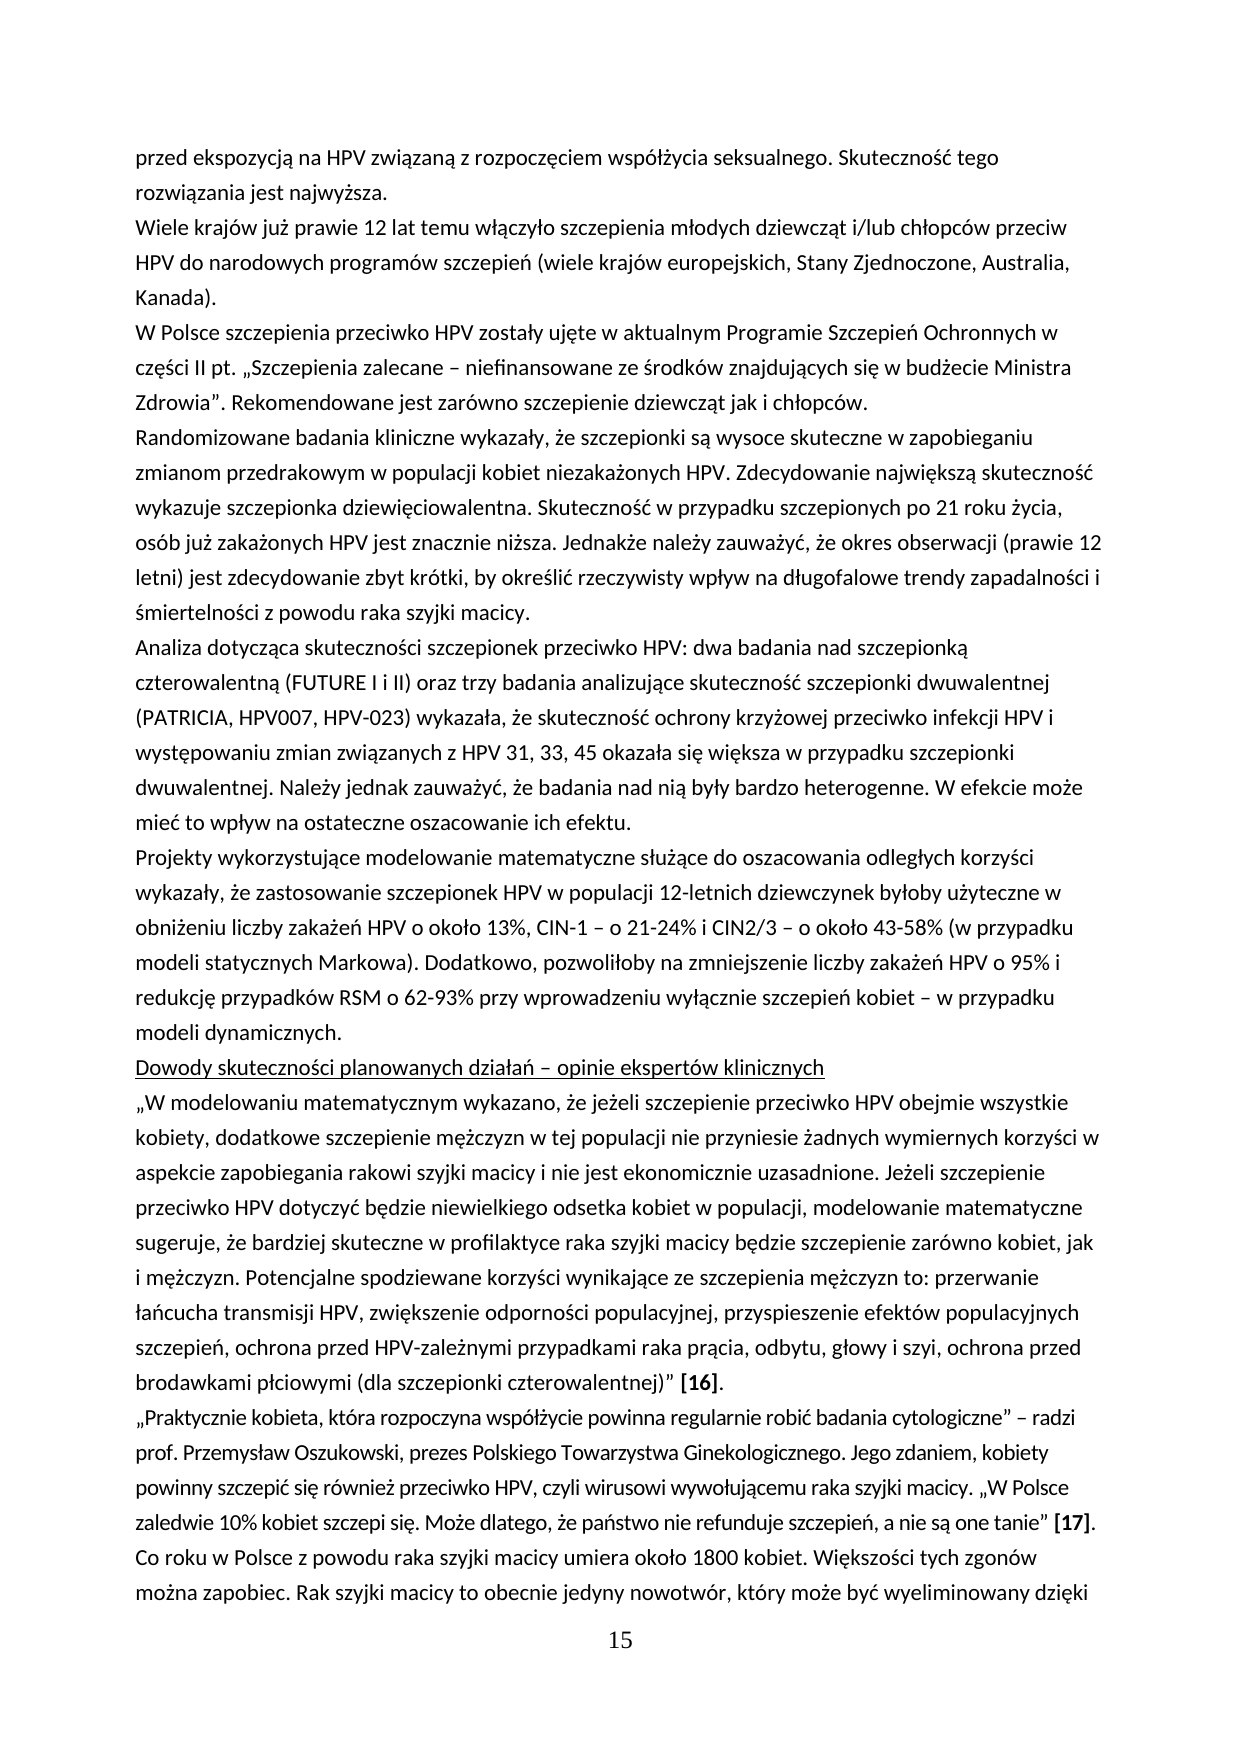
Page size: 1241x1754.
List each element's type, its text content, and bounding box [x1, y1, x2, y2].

text Randomizowane badania kliniczne wykazały, że szczepionki są wysoce skuteczne w zapobieganiu zmianom przedrakowym w populacji kobiet niezakażonych HPV. Zdecydowanie największą skuteczność wykazuje szczepionka dziewięciowalentna. Skuteczność w przypadku szczepionych po 21 roku życia, osób już zakażonych HPV jest znacznie niższa. Jednakże należy zauważyć, że okres obserwacji (prawie 12 letni) jest zdecydowanie zbyt krótki, by określić rzeczywisty wpływ na długofalowe trendy zapadalności i śmiertelności z powodu raka szyjki macicy. [135, 423, 1105, 627]
text W Polsce szczepienia przeciwko HPV zostały ujęte w aktualnym Programie Szczepień Ochronnych w części II pt. „Szczepienia zalecane – niefinansowane ze środków znajdujących się w budżecie Ministra Zdrowia”. Rekomendowane jest zarówno szczepienie dziewcząt jak i chłopców. [135, 318, 1105, 417]
text Projekty wykorzystujące modelowanie matematyczne służące do oszacowania odległych korzyści wykazały, że zastosowanie szczepionek HPV w populacji 12-letnich dziewczynek byłoby użyteczne w obniżeniu liczby zakażeń HPV o około 13%, CIN-1 – o 21-24% i CIN2/3 – o około 43-58% (w przypadku modeli statycznych Markowa). Dodatkowo, pozwoliłoby na zmniejszenie liczby zakażeń HPV o 95% i redukcję przypadków RSM o 62-93% przy wprowadzeniu wyłącznie szczepień kobiet – w przypadku modeli dynamicznych. [135, 843, 1105, 1047]
text Wiele krajów już prawie 12 lat temu włączyło szczepienia młodych dziewcząt i/lub chłopców przeciw HPV do narodowych programów szczepień (wiele krajów europejskich, Stany Zjednoczone, Australia, Kanada). [135, 213, 1105, 312]
text „W modelowaniu matematycznym wykazano, że jeżeli szczepienie przeciwko HPV obejmie wszystkie kobiety, dodatkowe szczepienie mężczyzn w tej populacji nie przyniesie żadnych wymiernych korzyści w aspekcie zapobiegania rakowi szyjki macicy i nie jest ekonomicznie uzasadnione. Jeżeli szczepienie przeciwko HPV dotyczyć będzie niewielkiego odsetka kobiet w populacji, modelowanie matematyczne sugeruje, że bardziej skuteczne w profilaktyce raka szyjki macicy będzie szczepienie zarówno kobiet, jak i mężczyzn. Potencjalne spodziewane korzyści wynikające ze szczepienia mężczyzn to: przerwanie łańcucha transmisji HPV, zwiększenie odporności populacyjnej, przyspieszenie efektów populacyjnych szczepień, ochrona przed HPV-zależnymi przypadkami raka prącia, odbytu, głowy i szyi, ochrona przed brodawkami płciowymi (dla szczepionki czterowalentnej)” [16]. [135, 1088, 1105, 1397]
text Dowody skuteczności planowanych działań – opinie ekspertów klinicznych [135, 1053, 1105, 1082]
text „Praktycznie kobieta, która rozpoczyna współżycie powinna regularnie robić badania cytologiczne” – radzi prof. Przemysław Oszukowski, prezes Polskiego Towarzystwa Ginekologicznego. Jego zdaniem, kobiety powinny szczepić się również przeciwko HPV, czyli wirusowi wywołującemu raka szyjki macicy. „W Polsce zaledwie 10% kobiet szczepi się. Może dlatego, że państwo nie refunduje szczepień, a nie są one tanie” [17]. [135, 1403, 1105, 1537]
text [135, 143, 1105, 207]
text Analiza dotycząca skuteczności szczepionek przeciwko HPV: dwa badania nad szczepionką czterowalentną (FUTURE I i II) oraz trzy badania analizujące skuteczność szczepionki dwuwalentnej (PATRICIA, HPV007, HPV-023) wykazała, że skuteczność ochrony krzyżowej przeciwko infekcji HPV i występowaniu zmian związanych z HPV 31, 33, 45 okazała się większa w przypadku szczepionki dwuwalentnej. Należy jednak zauważyć, że badania nad nią były bardzo heterogenne. W efekcie może mieć to wpływ na ostateczne oszacowanie ich efektu. [135, 633, 1105, 837]
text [135, 1543, 1105, 1607]
